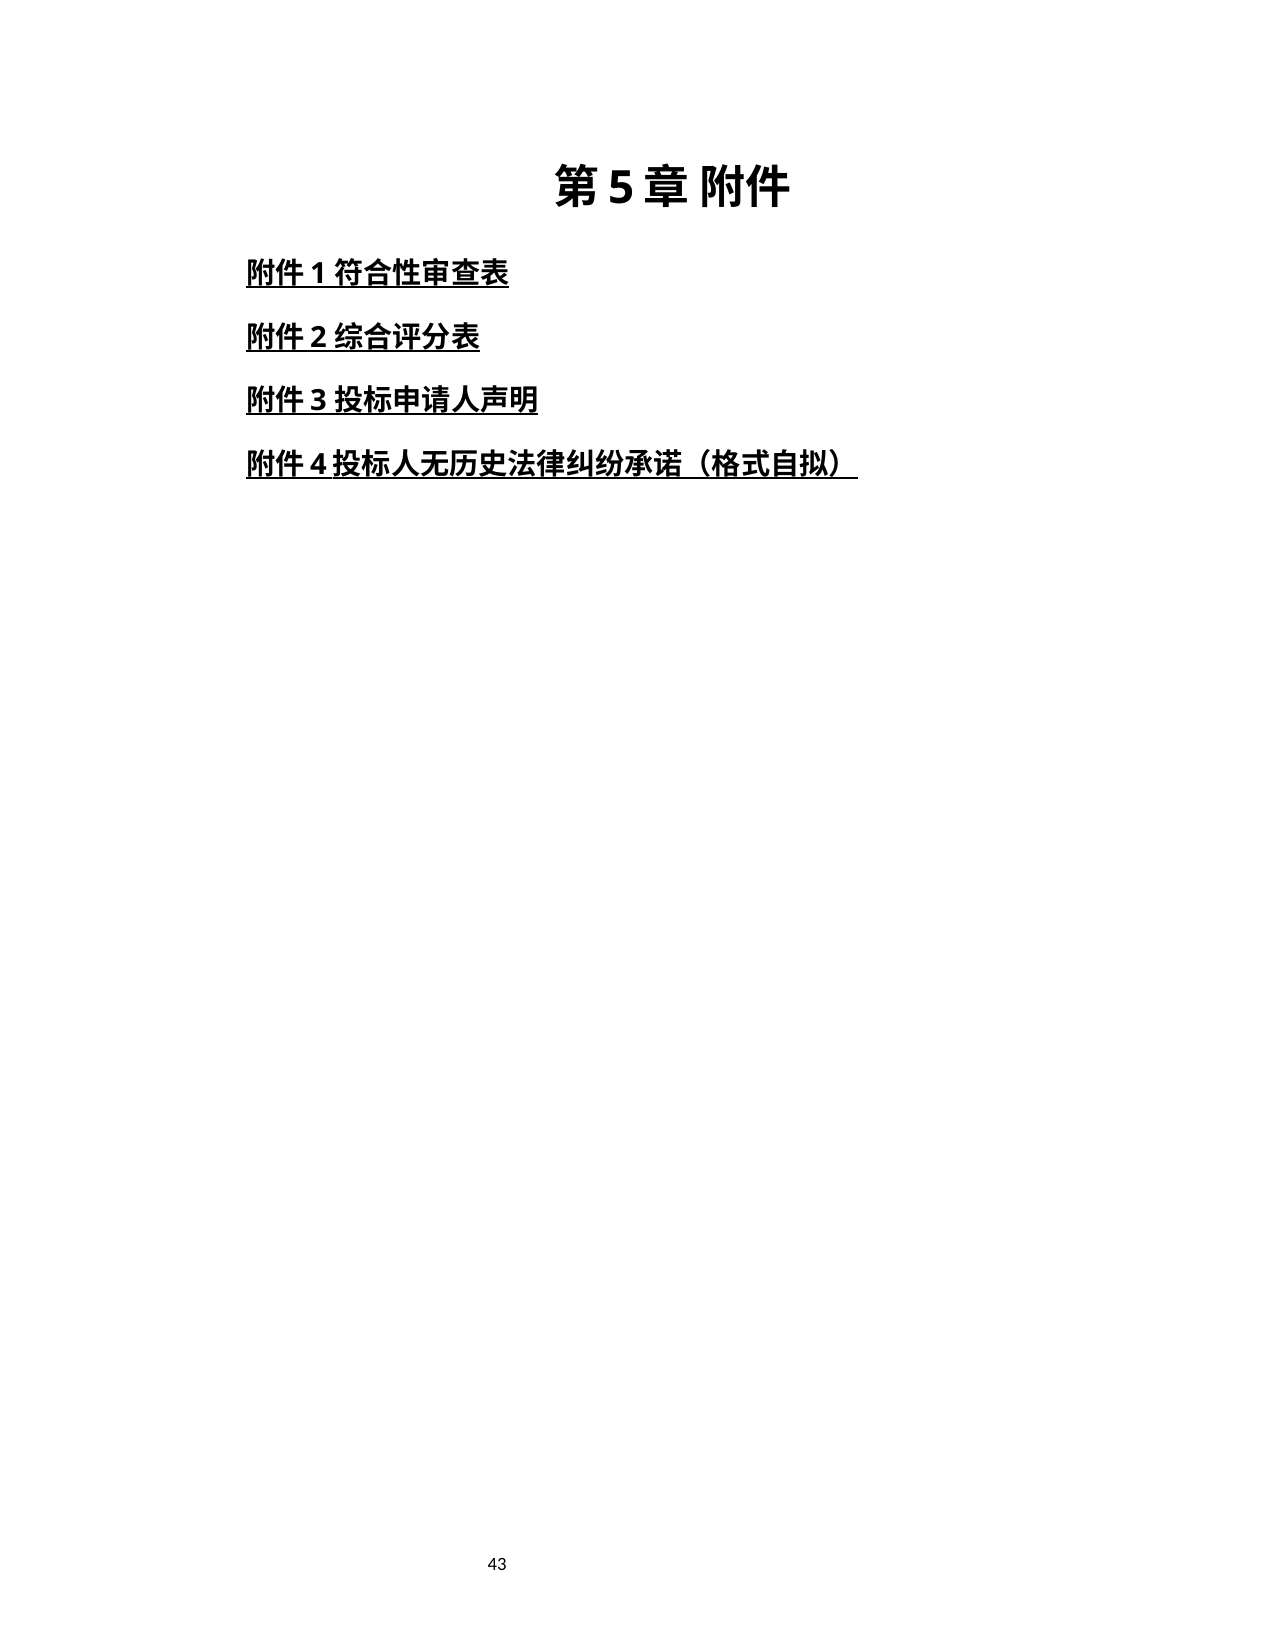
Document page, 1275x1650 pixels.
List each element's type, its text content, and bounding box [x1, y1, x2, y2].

text 第5章 附件 [187, 150, 1088, 217]
text 附件1 符合性审查表 [187, 250, 1088, 292]
text 附件3 投标申请人声明 [187, 377, 1088, 419]
text 附件4投标人无历史法律纠纷承诺（格式自拟） [187, 440, 1088, 483]
text 附件2 综合评分表 [187, 313, 1088, 356]
